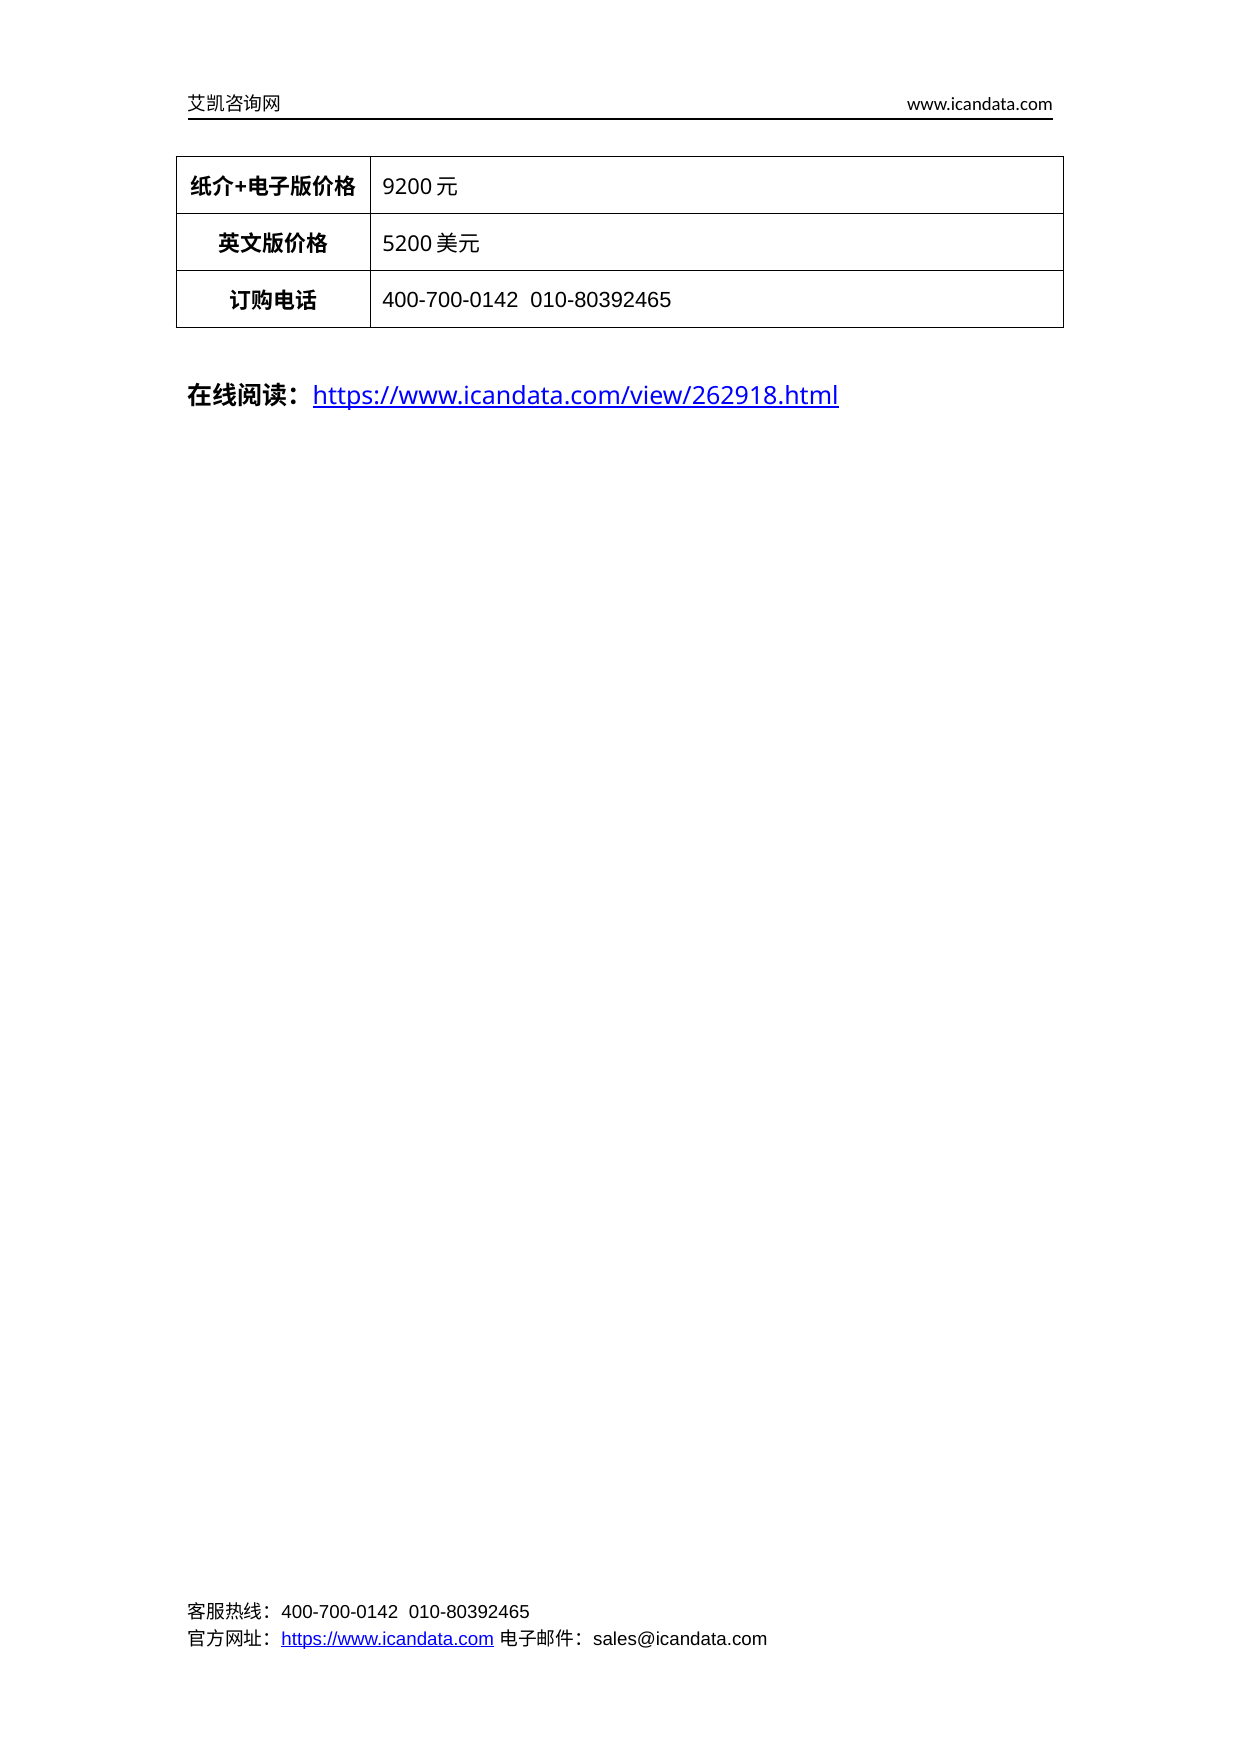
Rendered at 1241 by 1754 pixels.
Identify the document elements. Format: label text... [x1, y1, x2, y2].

text 在线阅读：https://www.icandata.com/view/262918.html [187, 361, 1053, 426]
table_cell 订购电话 [177, 271, 370, 327]
table_cell 纸介+电子版价格 [177, 157, 370, 213]
table_cell 400-700-0142 010-80392465 [371, 271, 1063, 327]
table_cell 英文版价格 [177, 214, 370, 270]
table_cell 9200元 [371, 157, 1063, 213]
table_cell 5200美元 [371, 214, 1063, 270]
